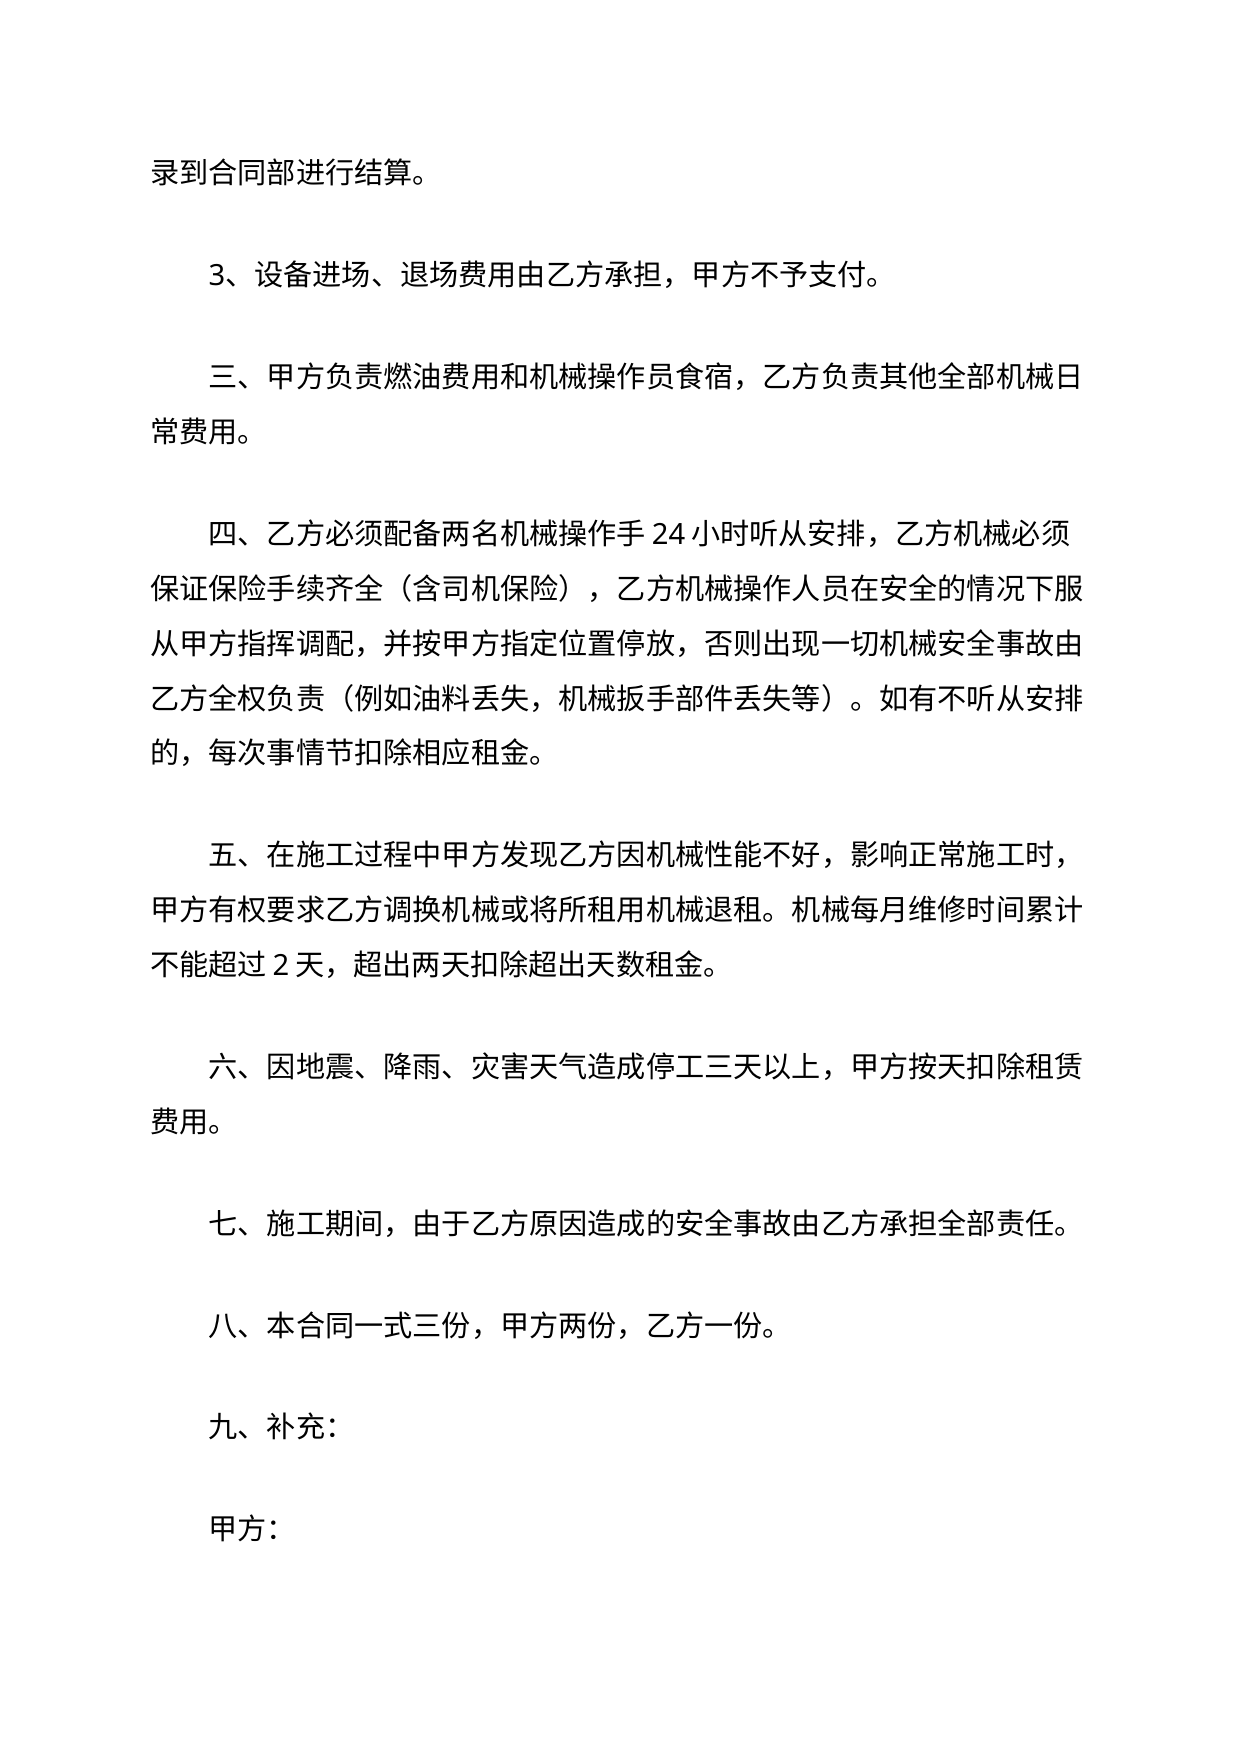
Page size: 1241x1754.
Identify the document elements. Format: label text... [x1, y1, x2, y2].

text 七、施工期间，由于乙方原因造成的安全事故由乙方承担全部责任。 [150, 1200, 1090, 1243]
text 八、本合同一式三份，甲方两份，乙方一份。 [150, 1302, 1090, 1344]
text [150, 150, 1090, 192]
text 五、在施工过程中甲方发现乙方因机械性能不好，影响正常施工时，甲方有权要求乙方调换机械或将所租用机械退租。机械每月维修时间累计不能超过2天，超出两天扣除超出天数租金。 [150, 832, 1090, 984]
text 3、设备进场、退场费用由乙方承担，甲方不予支付。 [150, 252, 1090, 294]
text 甲方： [150, 1506, 1090, 1548]
text 四、乙方必须配备两名机械操作手24小时听从安排，乙方机械必须保证保险手续齐全（含司机保险），乙方机械操作人员在安全的情况下服从甲方指挥调配，并按甲方指定位置停放，否则出现一切机械安全事故由乙方全权负责（例如油料丢失，机械扳手部件丢失等）。如有不听从安排的，每次事情节扣除相应租金。 [150, 510, 1090, 772]
text 九、补充： [150, 1404, 1090, 1446]
text 三、甲方负责燃油费用和机械操作员食宿，乙方负责其他全部机械日常费用。 [150, 354, 1090, 451]
text 六、因地震、降雨、灾害天气造成停工三天以上，甲方按天扣除租赁费用。 [150, 1044, 1090, 1141]
